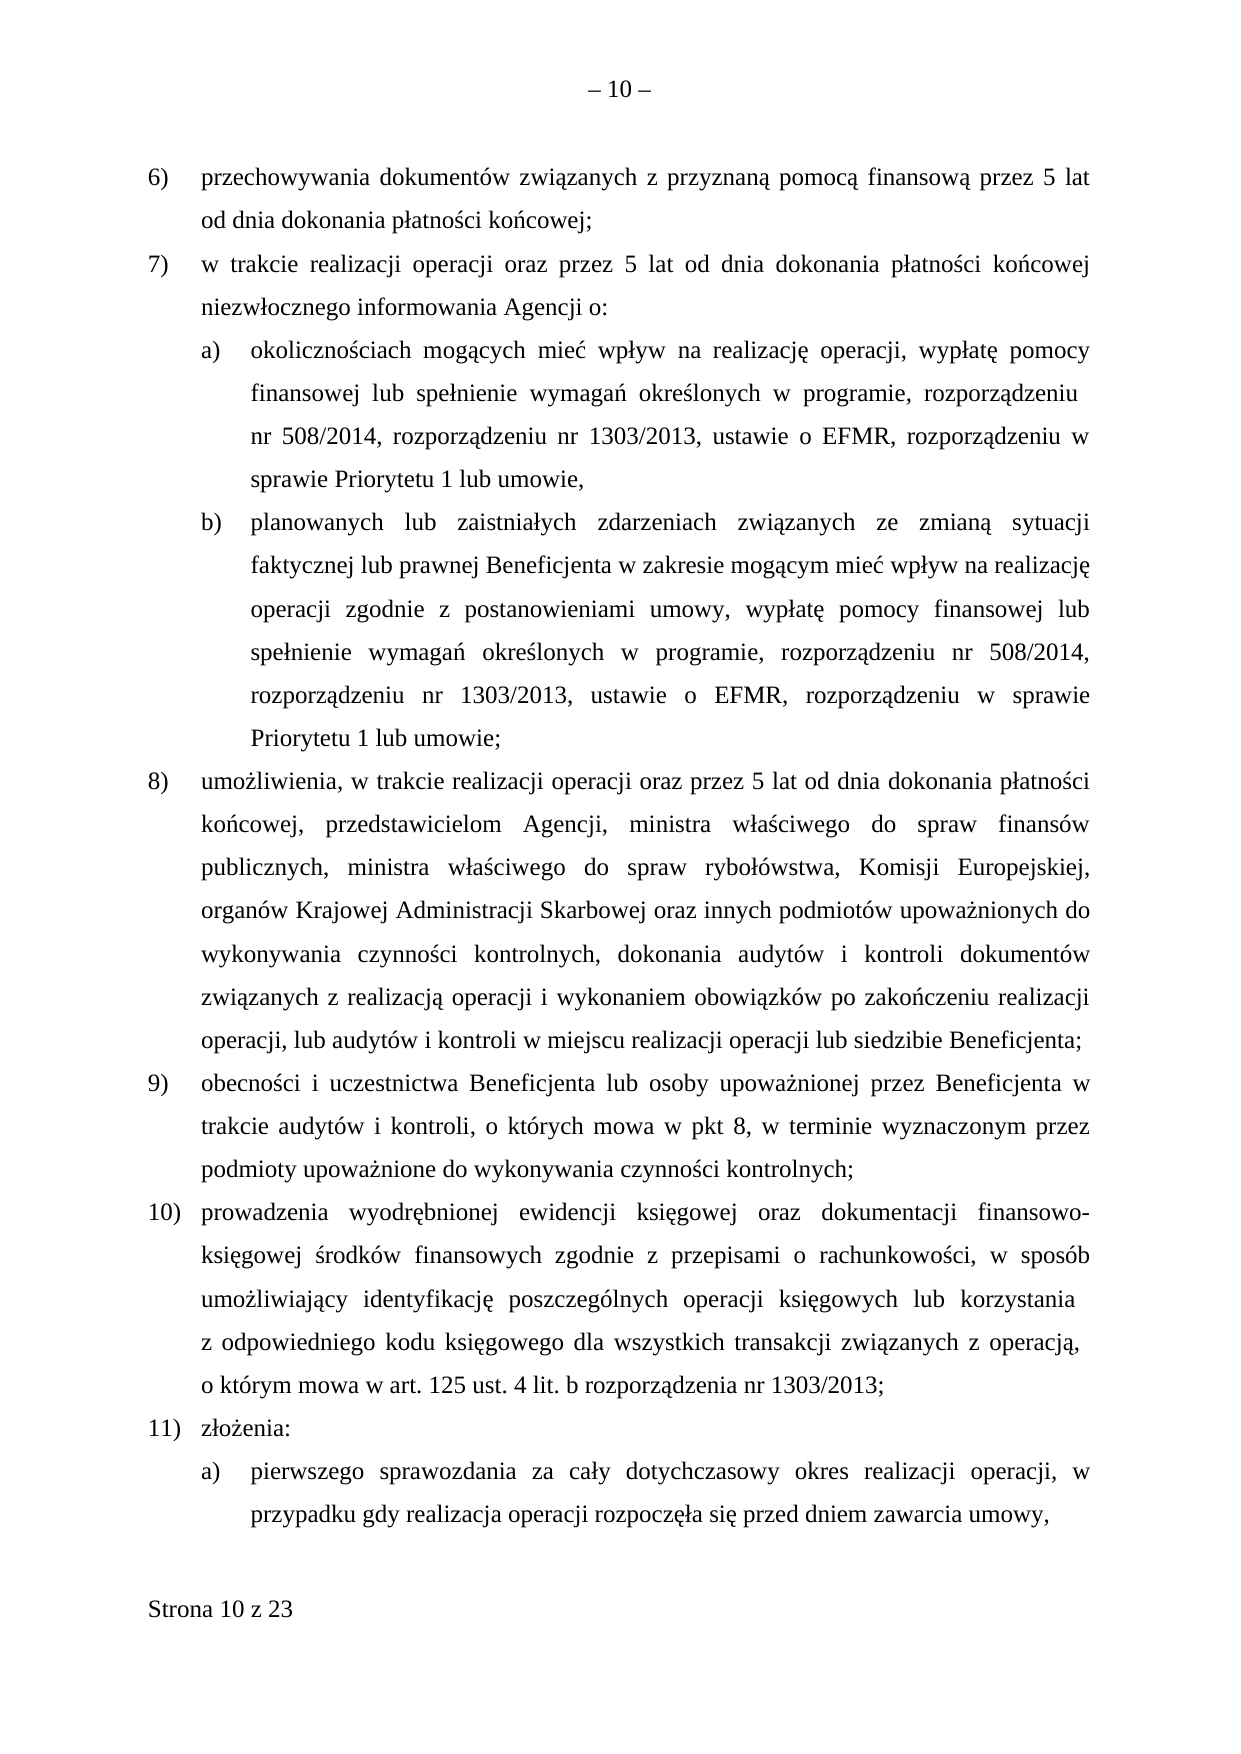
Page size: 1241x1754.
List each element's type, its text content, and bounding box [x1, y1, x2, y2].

text 7) w trakcie realizacji operacji oraz przez 5 lat od dnia dokonania płatności końcowej niezwłocznego informowania Agencji o: [148, 249, 1091, 321]
text 6) przechowywania dokumentów związanych z przyznaną pomocą finansową przez 5 lat od dnia dokonania płatności końcowej; [148, 162, 1091, 234]
text a) okolicznościach mogących mieć wpływ na realizację operacji, wypłatę pomocy finansowej lub spełnienie wymagań określonych w programie, rozporządzeniu nr 508/2014, rozporządzeniu nr 1303/2013, ustawie o EFMR, rozporządzeniu w sprawie Priorytetu 1 lub umowie, [201, 335, 1091, 493]
text 9) obecności i uczestnictwa Beneficjenta lub osoby upoważnionej przez Beneficjenta w trakcie audytów i kontroli, o których mowa w pkt 8, w terminie wyznaczonym przez podmioty upoważnione do wykonywania czynności kontrolnych; [148, 1068, 1091, 1183]
text 11) złożenia: [148, 1413, 1091, 1442]
text a) pierwszego sprawozdania za cały dotychczasowy okres realizacji operacji, w przypadku gdy realizacja operacji rozpoczęła się przed dniem zawarcia umowy, [201, 1456, 1091, 1528]
text b) planowanych lub zaistniałych zdarzeniach związanych ze zmianą sytuacji faktycznej lub prawnej Beneficjenta w zakresie mogącym mieć wpływ na realizację operacji zgodnie z postanowieniami umowy, wypłatę pomocy finansowej lub spełnienie wymagań określonych w programie, rozporządzeniu nr 508/2014, rozporządzeniu nr 1303/2013, ustawie o EFMR, rozporządzeniu w sprawie Priorytetu 1 lub umowie; [201, 507, 1091, 752]
text 8) umożliwienia, w trakcie realizacji operacji oraz przez 5 lat od dnia dokonania płatności końcowej, przedstawicielom Agencji, ministra właściwego do spraw finansów publicznych, ministra właściwego do spraw rybołówstwa, Komisji Europejskiej, organów Krajowej Administracji Skarbowej oraz innych podmiotów upoważnionych do wykonywania czynności kontrolnych, dokonania audytów i kontroli dokumentów związanych z realizacją operacji i wykonaniem obowiązków po zakończeniu realizacji operacji, lub audytów i kontroli w miejscu realizacji operacji lub siedzibie Beneficjenta; [148, 766, 1091, 1054]
text 10) prowadzenia wyodrębnionej ewidencji księgowej oraz dokumentacji finansowo-księgowej środków finansowych zgodnie z przepisami o rachunkowości, w sposób umożliwiający identyfikację poszczególnych operacji księgowych lub korzystania z odpowiedniego kodu księgowego dla wszystkich transakcji związanych z operacją, o którym mowa w art. 125 ust. 4 lit. b rozporządzenia nr 1303/2013; [148, 1197, 1091, 1399]
